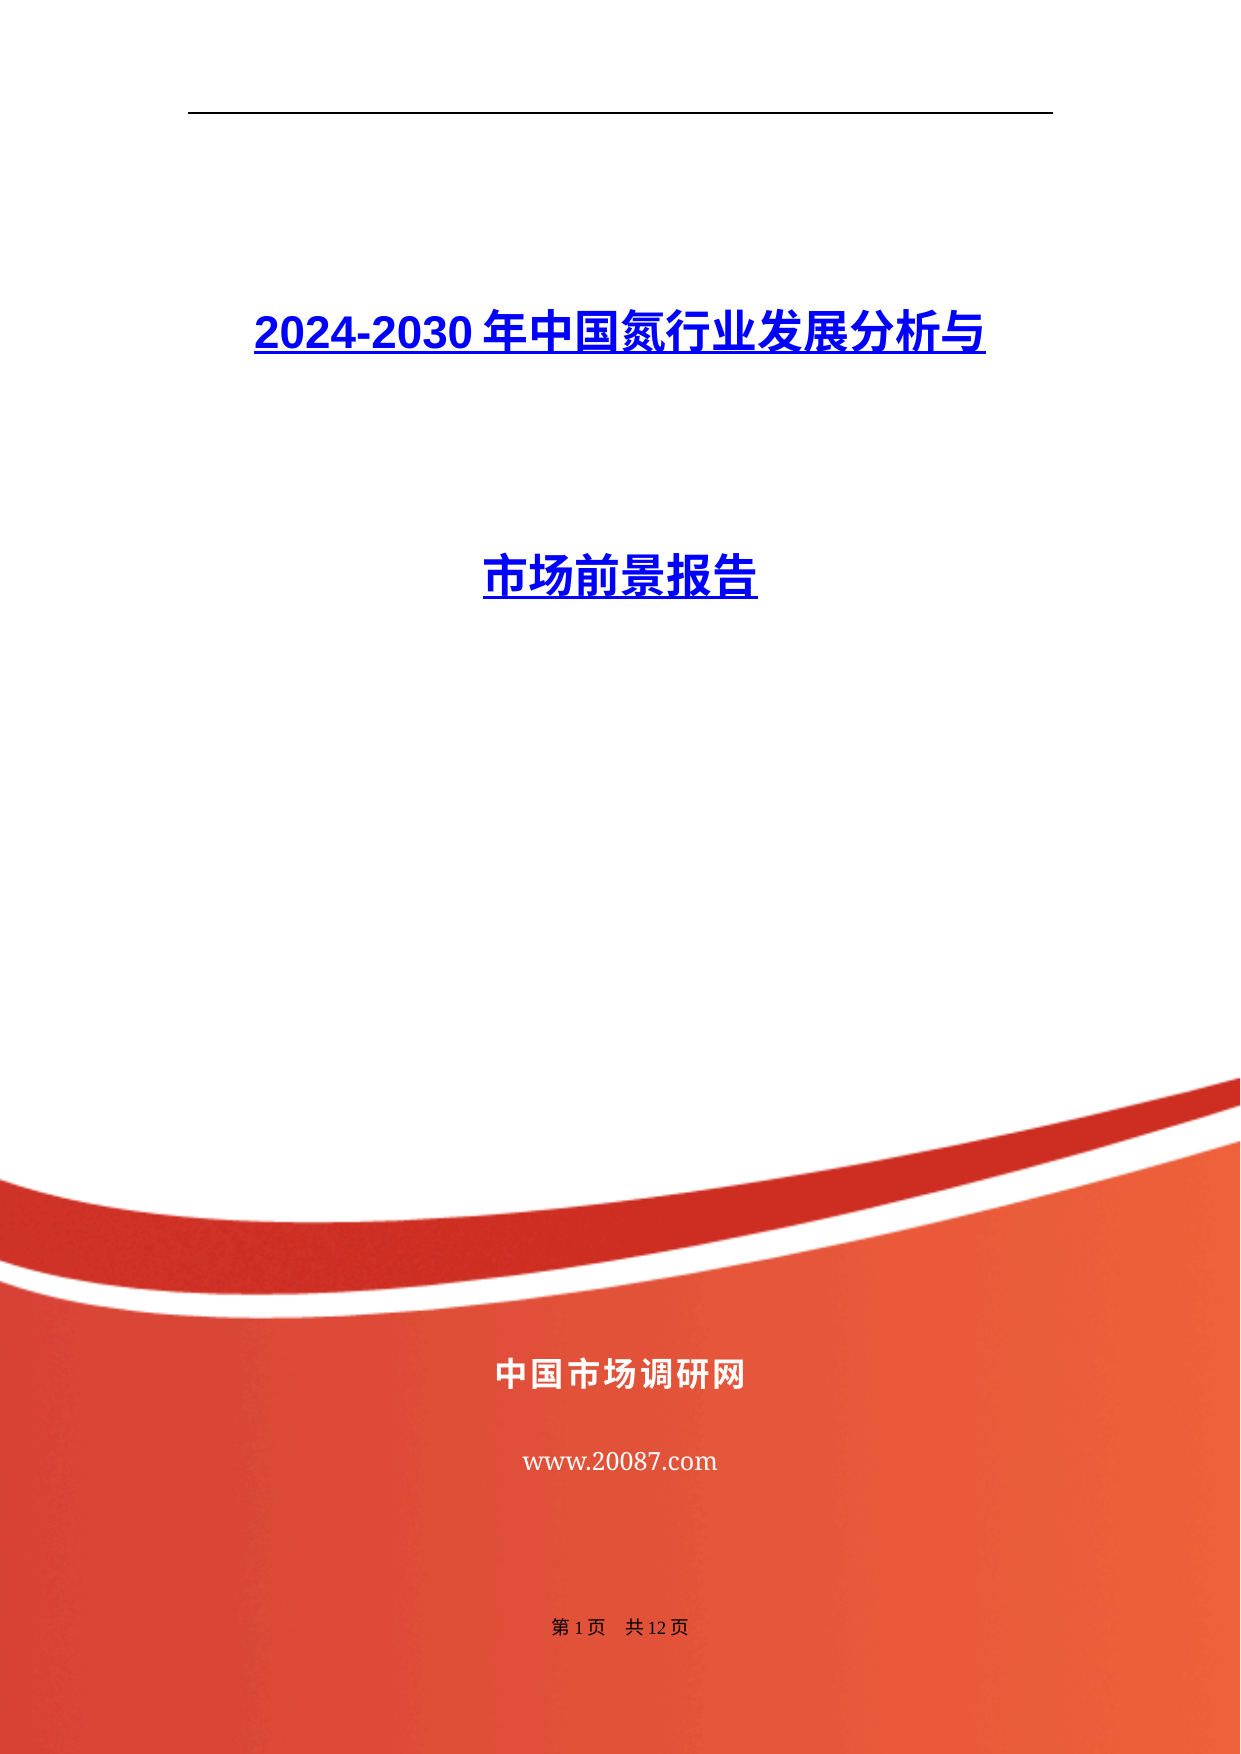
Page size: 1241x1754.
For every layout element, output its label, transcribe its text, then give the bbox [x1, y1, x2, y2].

picture [0, 1006, 1241, 1754]
table_header 2024-2030年中国氮行业发展分析与市场前景报告 [188, 207, 1053, 773]
text www.20087.com [187, 1428, 1053, 1493]
subtitle 中国市场调研网 [187, 1339, 1053, 1404]
